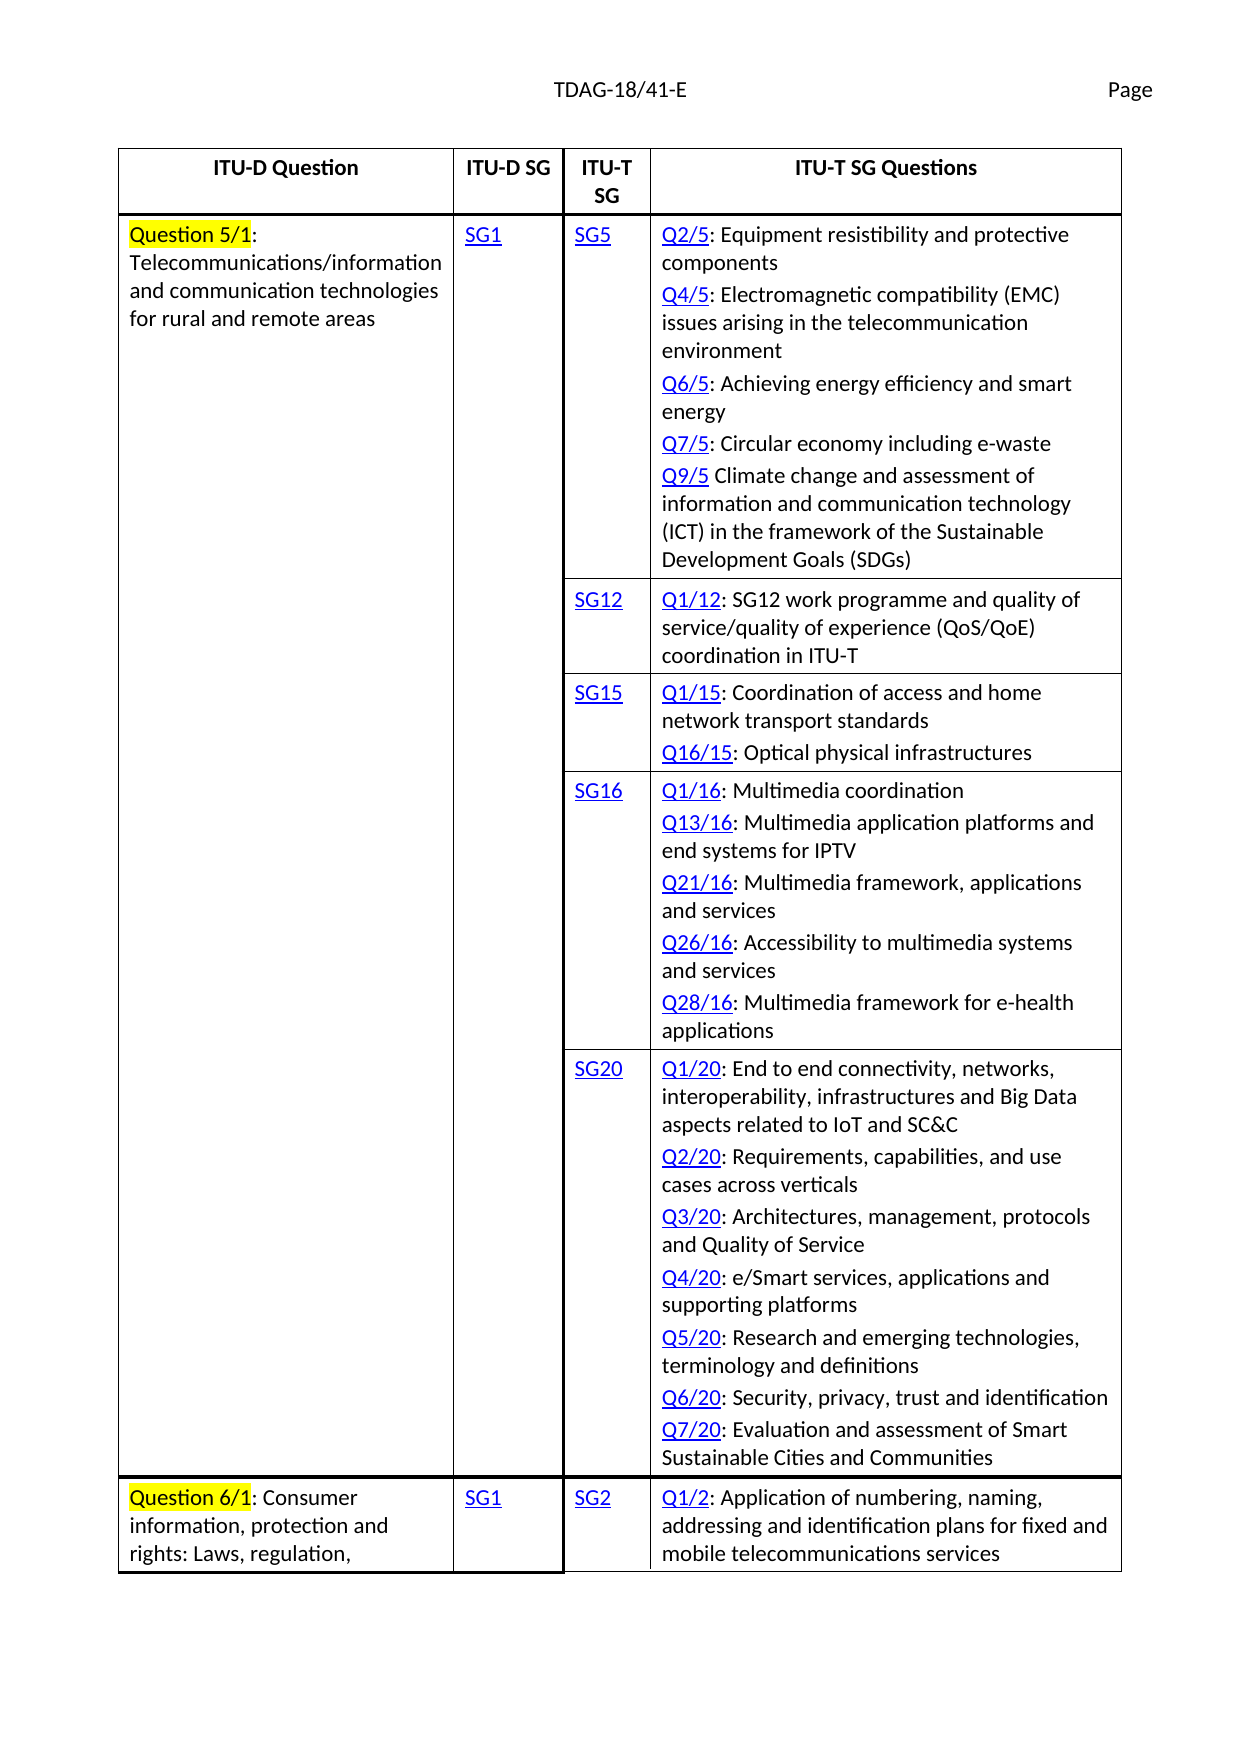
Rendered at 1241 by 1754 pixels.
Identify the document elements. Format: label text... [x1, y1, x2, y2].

table_cell SG2 [565, 1479, 650, 1571]
table_cell Question 5/1: Telecommunications/information and communication technologies for rural and remote areas [119, 216, 453, 1475]
table_cell Q1/12: SG12 work programme and quality of service/quality of experience (QoS/QoE) coordination in ITU-T [651, 579, 1121, 673]
table_cell SG1 [454, 216, 562, 1475]
table_header ITU-T SG [565, 149, 650, 213]
table_header ITU-D Question [119, 149, 453, 213]
table_cell SG20 [565, 1050, 650, 1475]
table_cell Q2/5: Equipment resistibility and protective components Q4/5: Electromagnetic compatibility (EMC) issues arising in the telecommunication environment Q6/5: Achieving energy efficiency and smart energy Q7/5: Circular economy including e-waste Q9/5 Climate change and assessment of information and communication technology (ICT) in the framework of the Sustainable Development Goals (SDGs) [651, 216, 1121, 577]
table_cell SG12 [565, 579, 650, 673]
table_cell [119, 1479, 453, 1571]
table_cell SG16 [565, 772, 650, 1049]
table_cell Q1/20: End to end connectivity, networks, interoperability, infrastructures and Big Data aspects related to IoT and SC&C Q2/20: Requirements, capabilities, and use cases across verticals Q3/20: Architectures, management, protocols and Quality of Service Q4/20: e/Smart services, applications and supporting platforms Q5/20: Research and emerging technologies, terminology and definitions Q6/20: Security, privacy, trust and identification Q7/20: Evaluation and assessment of Smart Sustainable Cities and Communities [651, 1050, 1121, 1475]
table_cell SG1 [454, 1479, 562, 1571]
table_header ITU-D SG [454, 149, 562, 213]
table_cell Q1/2: Application of numbering, naming, addressing and identification plans for fixed and mobile telecommunications services [650, 1479, 1121, 1571]
table_header ITU-T SG Questions [651, 149, 1121, 213]
table_cell Q1/16: Multimedia coordination Q13/16: Multimedia application platforms and end systems for IPTV Q21/16: Multimedia framework, applications and services Q26/16: Accessibility to multimedia systems and services Q28/16: Multimedia framework for e-health applications [651, 772, 1121, 1049]
table_cell SG5 [565, 216, 650, 577]
table_cell Q1/15: Coordination of access and home network transport standards Q16/15: Optical physical infrastructures [651, 674, 1121, 771]
table_cell SG15 [565, 674, 650, 771]
